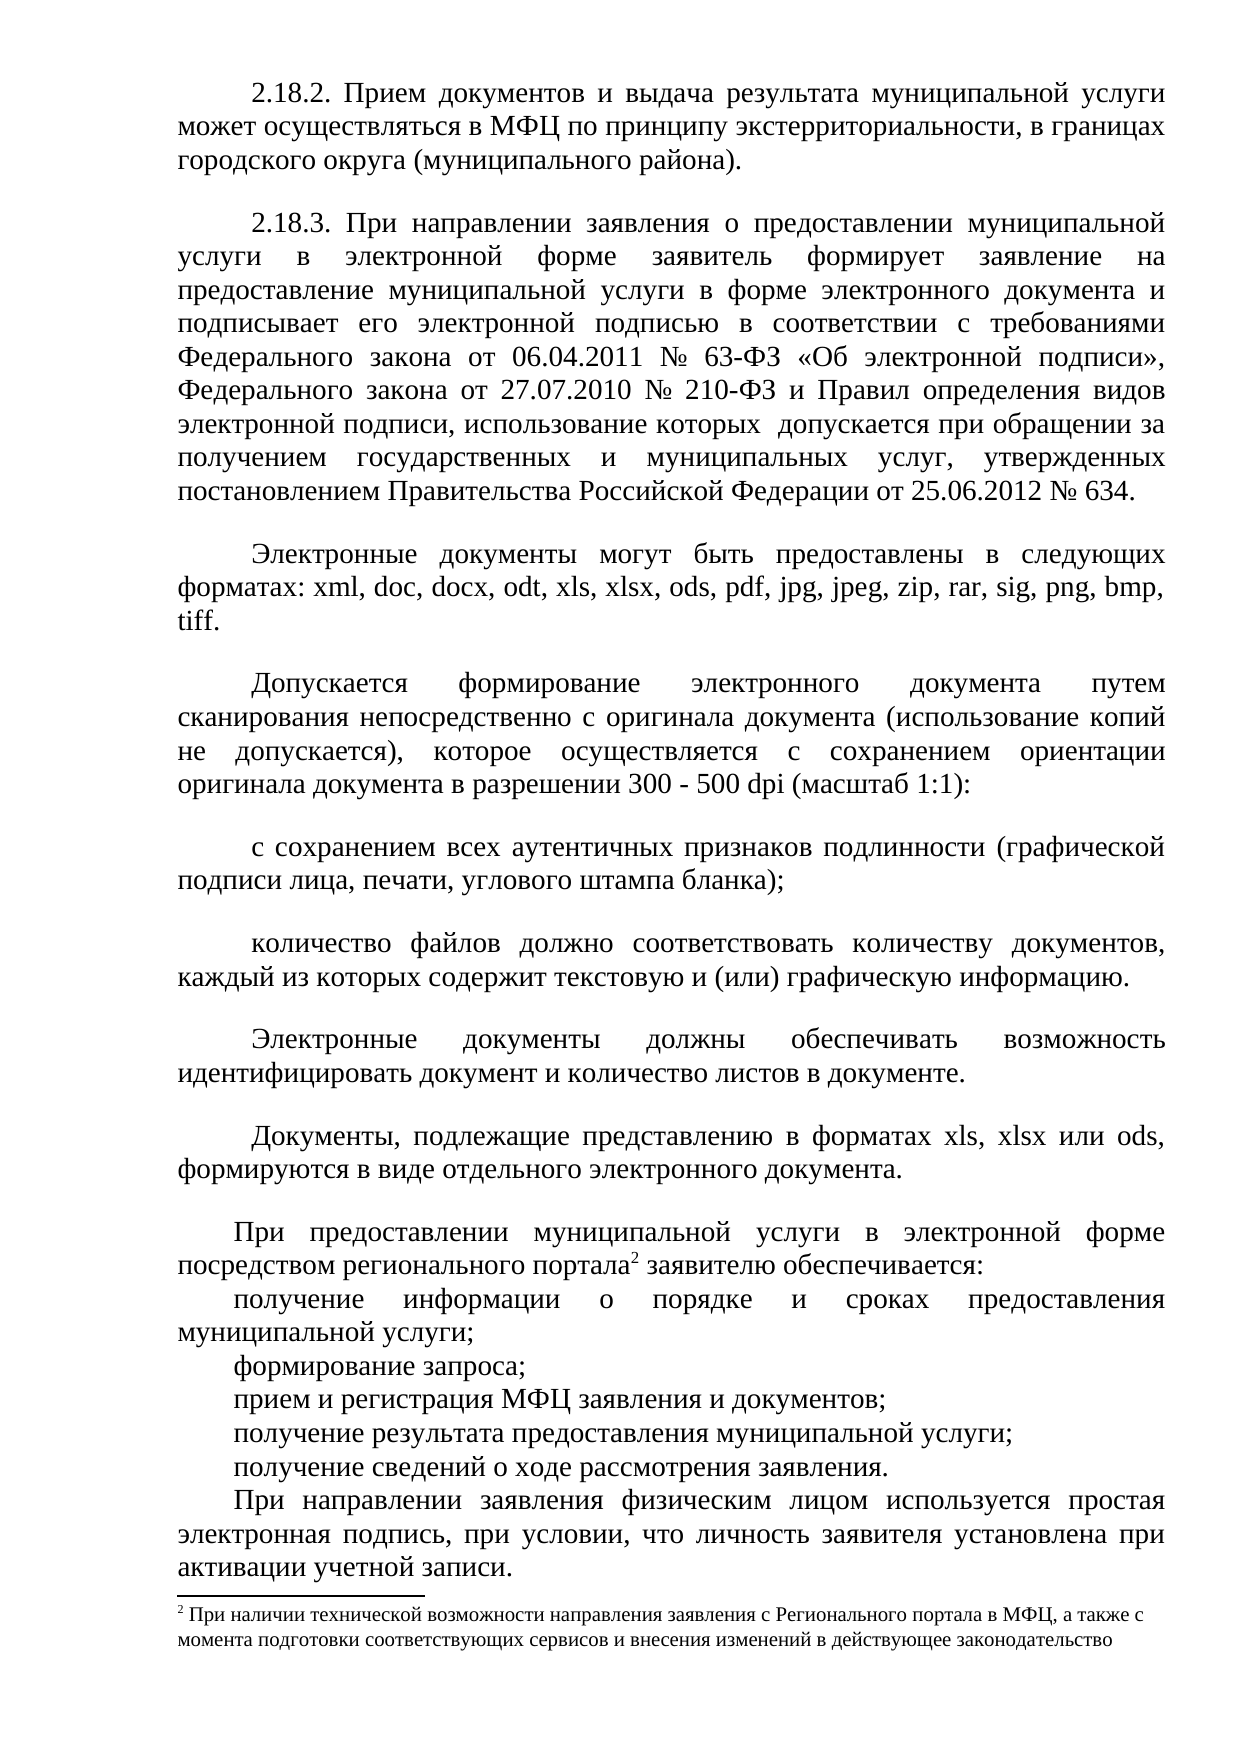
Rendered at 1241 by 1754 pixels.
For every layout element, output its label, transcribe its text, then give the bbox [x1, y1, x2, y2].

text с сохранением всех аутентичных признаков подлинности (графической подписи лица, печати, углового штампа бланка); [177, 829, 1166, 896]
text получение результата предоставления муниципальной услуги; [177, 1415, 1166, 1449]
text При предоставлении муниципальной услуги в электронной форме посредством регионального портала заявителю обеспечивается: [177, 1214, 1166, 1281]
text При направлении заявления физическим лицом используется простая электронная подпись, при условии, что личность заявителя установлена при активации учетной записи. [177, 1482, 1166, 1583]
text Электронные документы могут быть предоставлены в следующих форматах: xml, doc, docx, odt, xls, xlsx, ods, pdf, jpg, jpeg, zip, rar, sig, png, bmp, tiff. [177, 536, 1166, 636]
text получение информации о порядке и сроках предоставления муниципальной услуги; [177, 1281, 1166, 1348]
text получение сведений о ходе рассмотрения заявления. [177, 1449, 1166, 1482]
text количество файлов должно соответствовать количеству документов, каждый из которых содержит текстовую и (или) графическую информацию. [177, 925, 1166, 992]
text формирование запроса; [177, 1348, 1166, 1382]
text Документы, подлежащие представлению в форматах xls, xlsx или ods, формируются в виде отдельного электронного документа. [177, 1118, 1166, 1185]
text Электронные документы должны обеспечивать возможность идентифицировать документ и количество листов в документе. [177, 1021, 1166, 1088]
text Допускается формирование электронного документа путем сканирования непосредственно с оригинала документа (использование копий не допускается), которое осуществляется с сохранением ориентации оригинала документа в разрешении 300 - 500 dpi (масштаб 1:1): [177, 666, 1166, 800]
text 2.18.2. Прием документов и выдача результата муниципальной услуги может осуществляться в МФЦ по принципу экстерриториальности, в границах городского округа (муниципального района). [177, 75, 1166, 176]
text прием и регистрация МФЦ заявления и документов; [177, 1382, 1166, 1415]
text 2.18.3. При направлении заявления о предоставлении муниципальной услуги в электронной форме заявитель формирует заявление на предоставление муниципальной услуги в форме электронного документа и подписывает его электронной подписью в соответствии с требованиями Федерального закона от 06.04.2011 № 63-ФЗ «Об электронной подписи», Федерального закона от 27.07.2010 № 210-ФЗ и Правил определения видов электронной подписи, использование которых допускается при обращении за получением государственных и муниципальных услуг, утвержденных постановлением Правительства Российской Федерации от 25.06.2012 № 634. [177, 205, 1166, 507]
